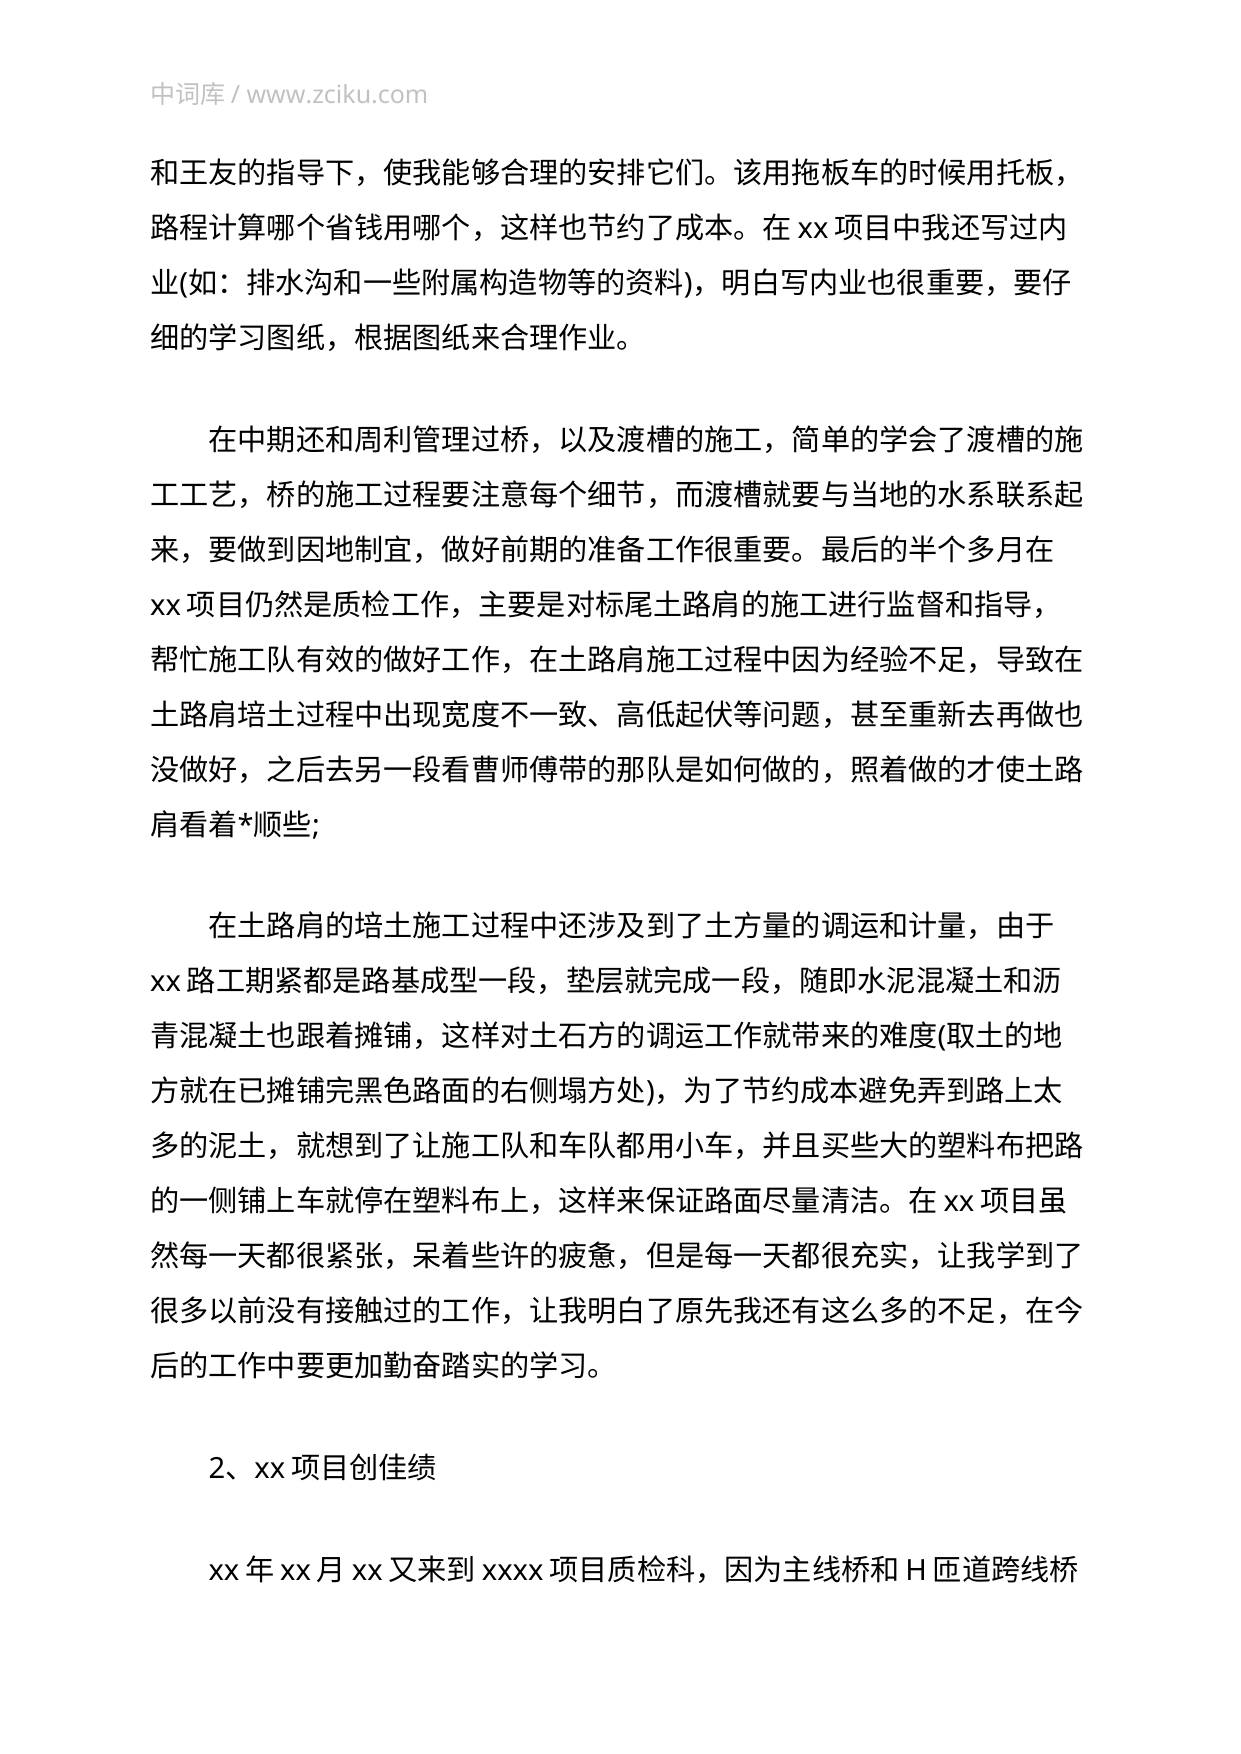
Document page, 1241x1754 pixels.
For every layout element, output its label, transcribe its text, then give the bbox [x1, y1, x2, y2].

text 在中期还和周利管理过桥，以及渡槽的施工，简单的学会了渡槽的施工工艺，桥的施工过程要注意每个细节，而渡槽就要与当地的水系联系起来，要做到因地制宜，做好前期的准备工作很重要。最后的半个多月在xx项目仍然是质检工作，主要是对标尾土路肩的施工进行监督和指导，帮忙施工队有效的做好工作，在土路肩施工过程中因为经验不足，导致在土路肩培土过程中出现宽度不一致、高低起伏等问题，甚至重新去再做也没做好，之后去另一段看曹师傅带的那队是如何做的，照着做的才使土路肩看着*顺些; [150, 417, 1090, 843]
text 在土路肩的培土施工过程中还涉及到了土方量的调运和计量，由于xx路工期紧都是路基成型一段，垫层就完成一段，随即水泥混凝土和沥青混凝土也跟着摊铺，这样对土石方的调运工作就带来的难度(取土的地方就在已摊铺完黑色路面的右侧塌方处)，为了节约成本避免弄到路上太多的泥土，就想到了让施工队和车队都用小车，并且买些大的塑料布把路的一侧铺上车就停在塑料布上，这样来保证路面尽量清洁。在xx项目虽然每一天都很紧张，呆着些许的疲惫，但是每一天都很充实，让我学到了很多以前没有接触过的工作，让我明白了原先我还有这么多的不足，在今后的工作中要更加勤奋踏实的学习。 [150, 903, 1090, 1385]
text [150, 150, 1090, 357]
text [150, 1546, 1090, 1589]
text 2、xx项目创佳绩 [150, 1444, 1090, 1487]
